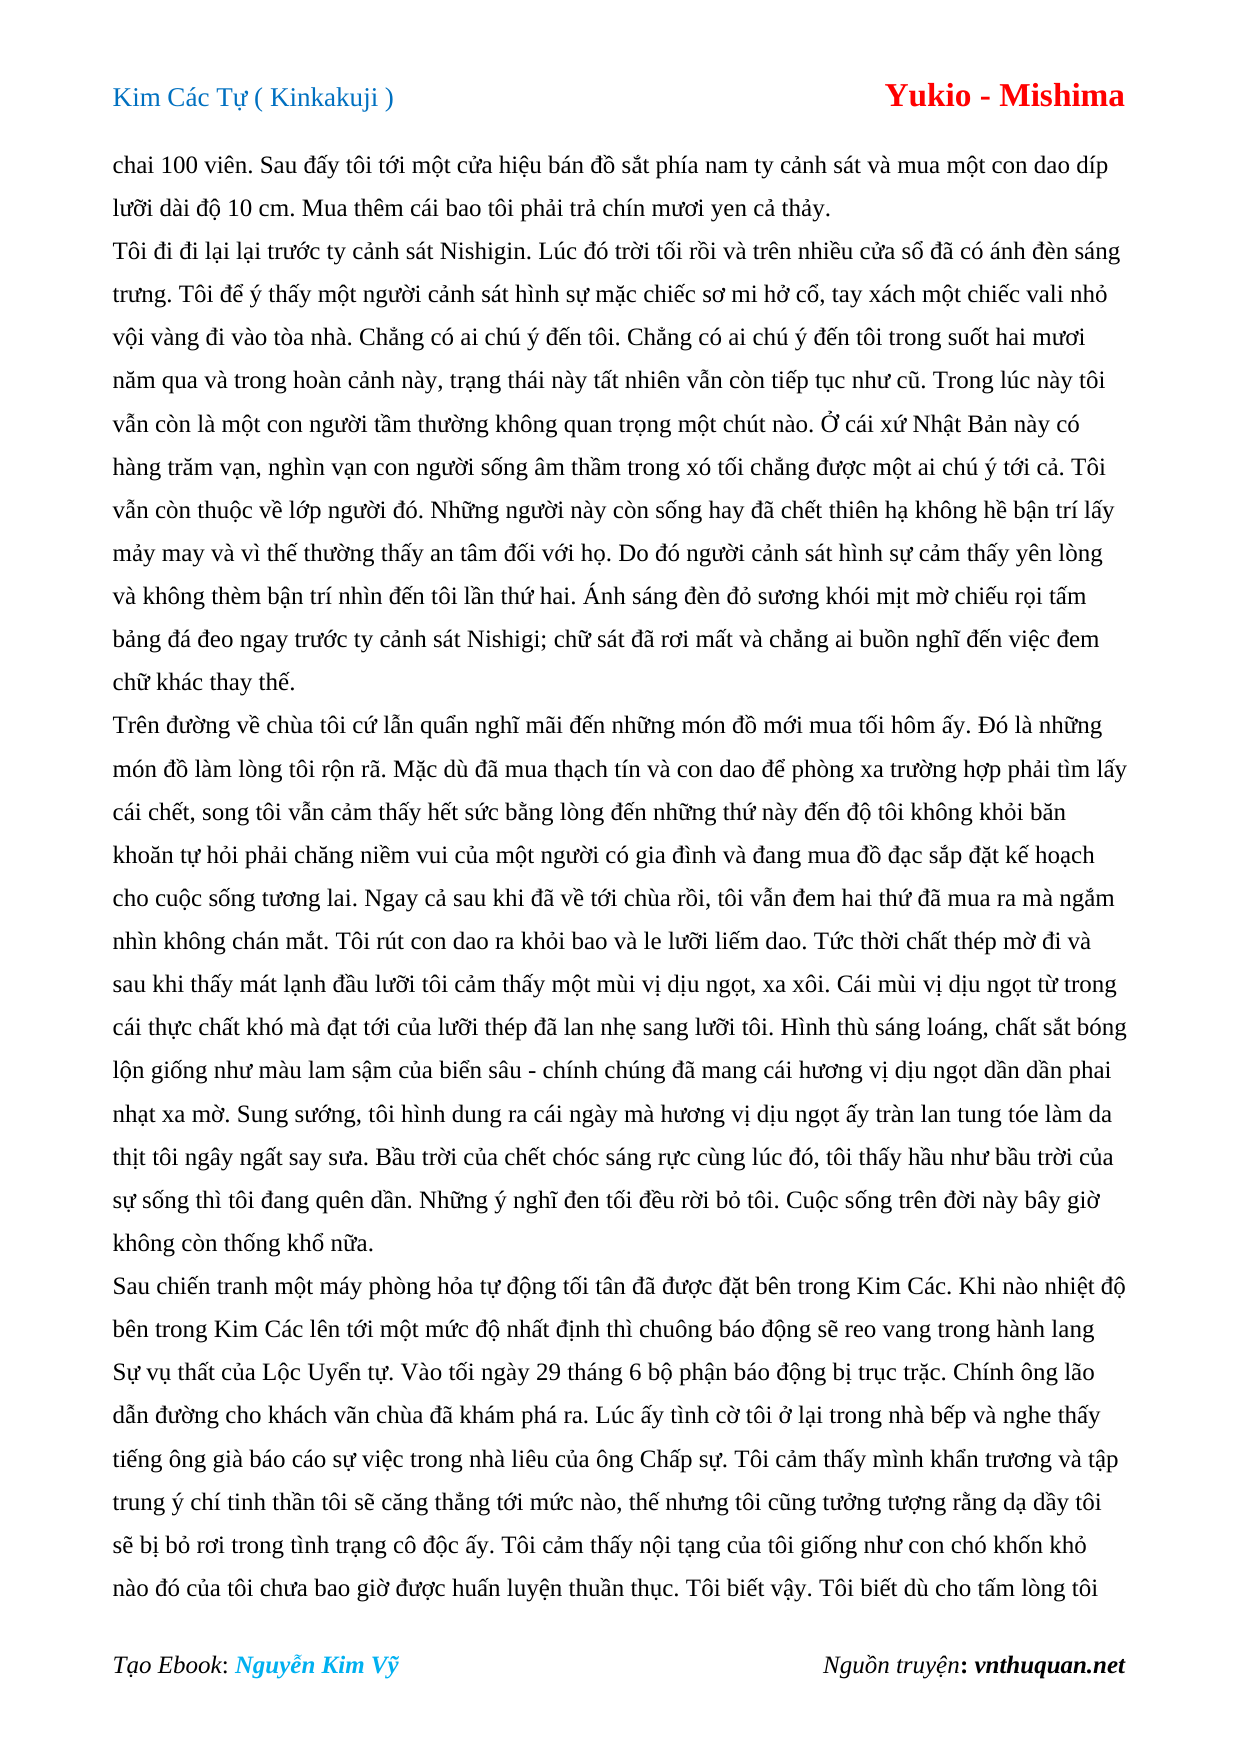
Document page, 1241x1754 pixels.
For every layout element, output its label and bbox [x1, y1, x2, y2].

text [112, 150, 1128, 1602]
